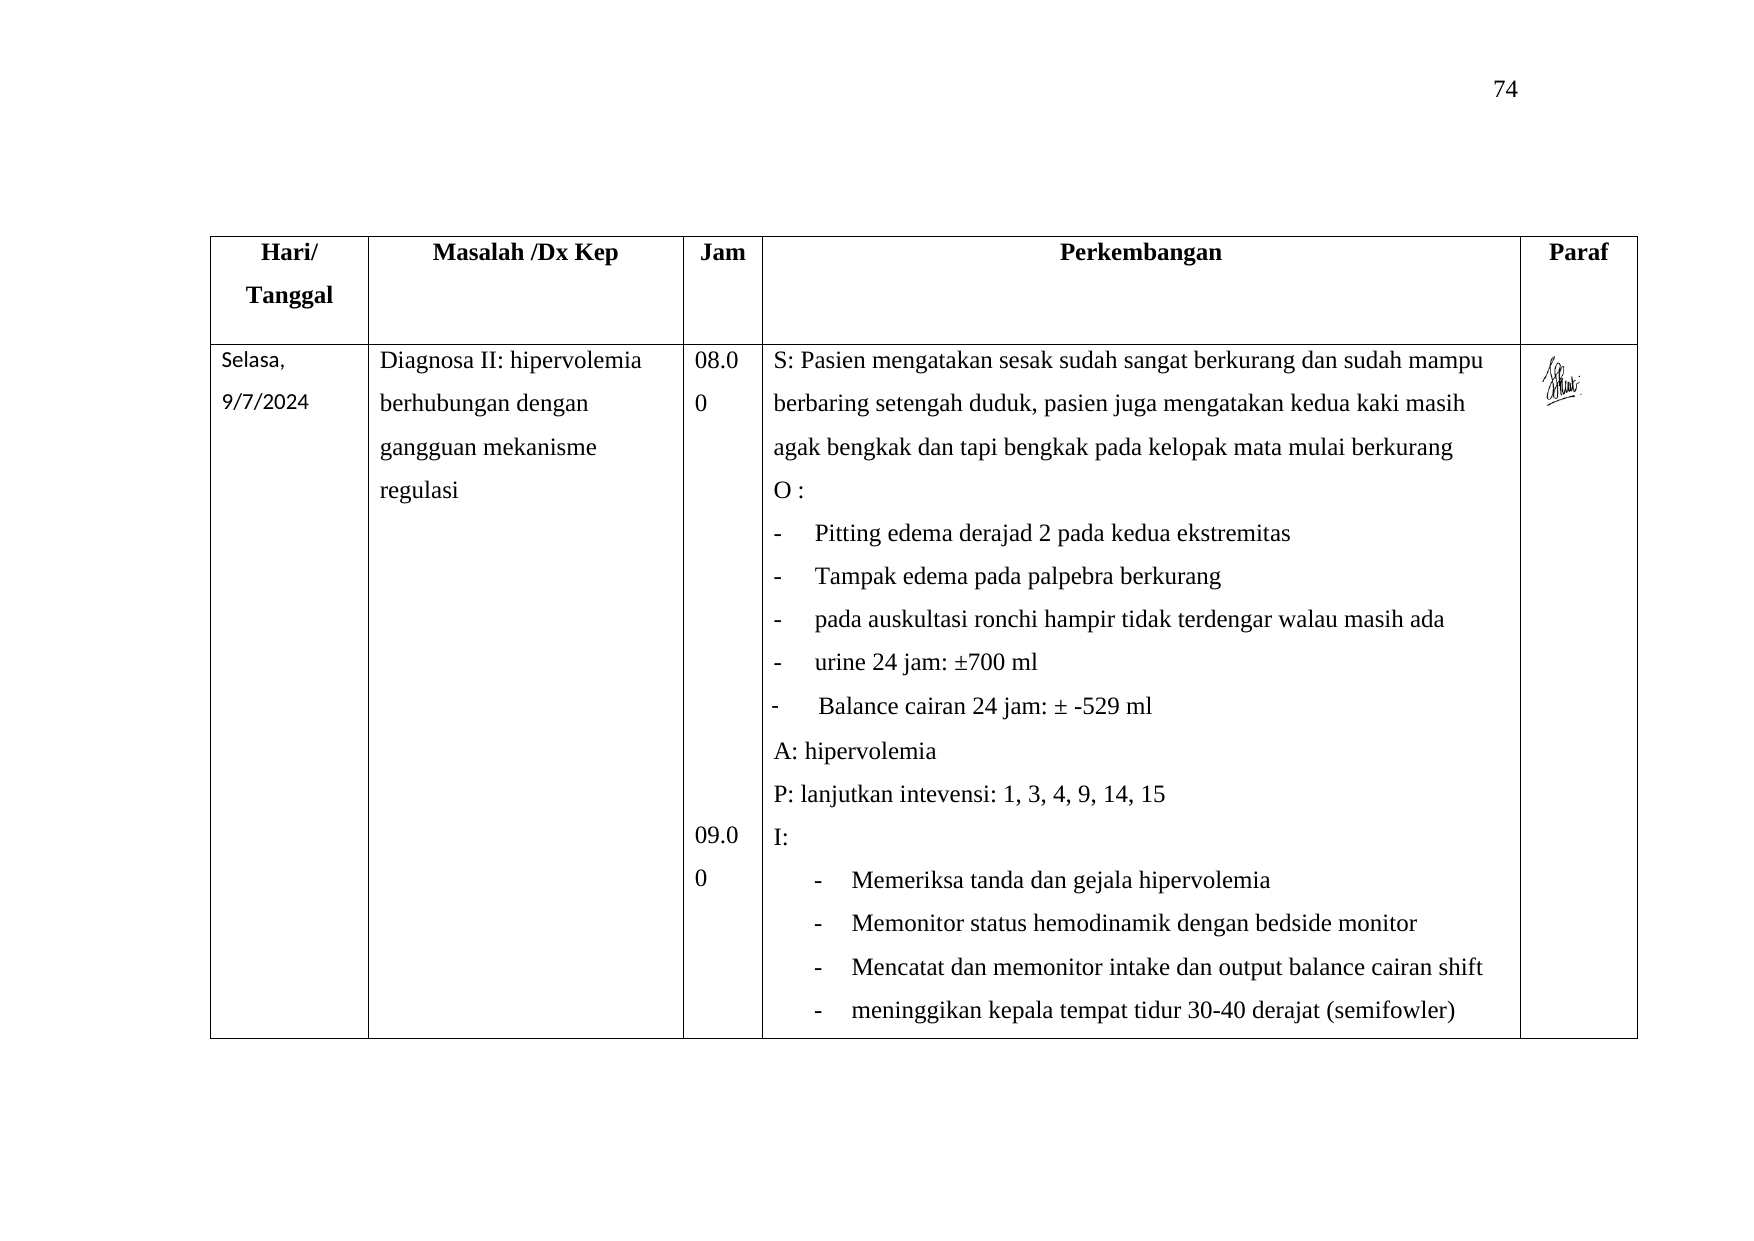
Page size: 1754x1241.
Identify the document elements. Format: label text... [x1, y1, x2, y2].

table_cell 08.00 09.00 14.00 [684, 345, 762, 1038]
table_header Perkembangan [763, 237, 1520, 344]
table_header Hari/ Tanggal [211, 237, 368, 344]
table_header Jam [684, 237, 762, 344]
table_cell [763, 345, 1520, 1038]
table_cell Selasa, 9/7/2024 [211, 345, 368, 1038]
table_header Masalah /Dx Kep [369, 237, 683, 344]
table_cell [1521, 345, 1637, 1038]
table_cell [369, 345, 683, 1038]
table_header Paraf [1521, 237, 1637, 344]
